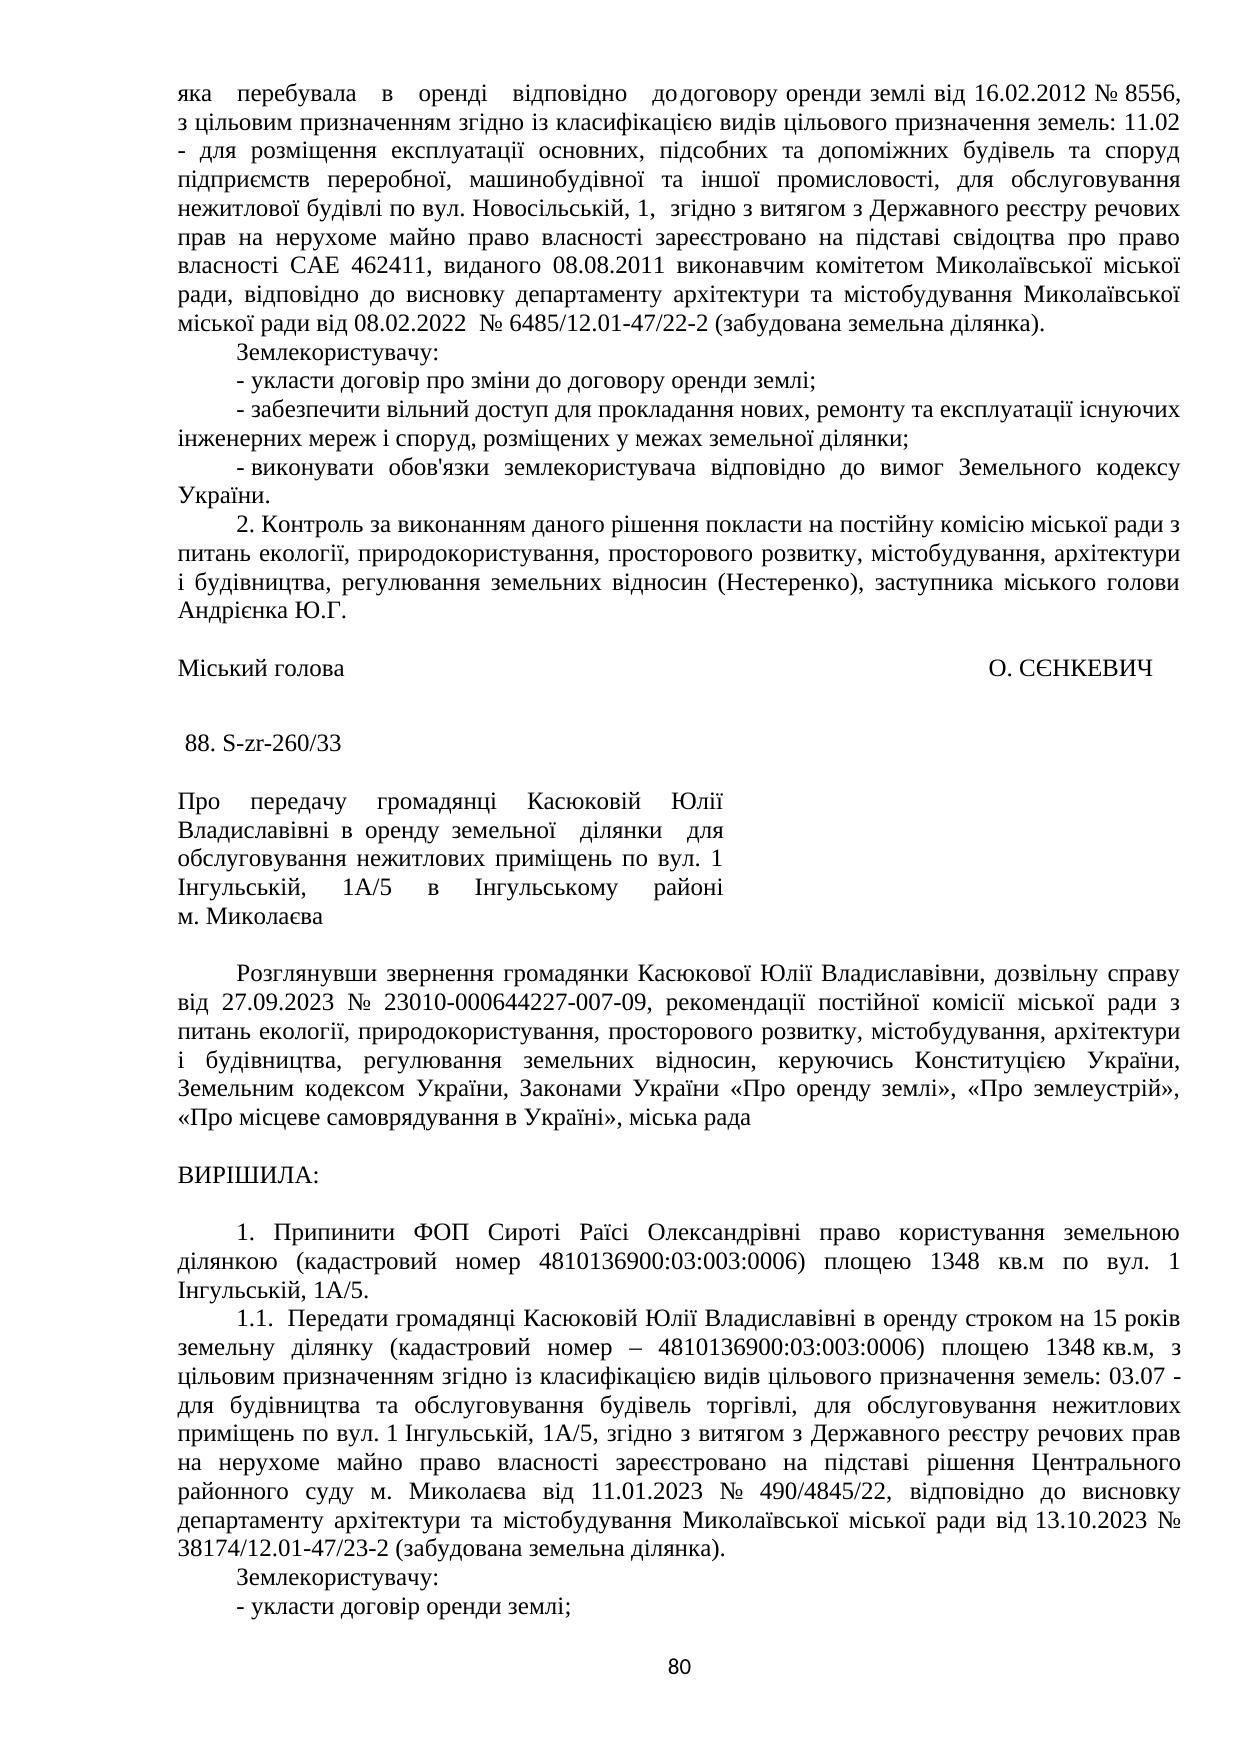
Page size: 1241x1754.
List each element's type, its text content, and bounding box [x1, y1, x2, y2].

text Землекористувачу: [177, 1562, 1181, 1591]
text 1.1. Передати громадянці Касюковій Юлії Владиславівні в оренду строком на 15 років земельну ділянку (кадастровий номер – 4810136900:03:003:0006) площею 1348 кв.м, з цільовим призначенням згідно із класифікацією видів цільового призначення земель: 03.07 - для будівництва та обслуговування будівель торгівлі, для обслуговування нежитлових приміщень по вул. 1 Інгульській, 1А/5, згідно з витягом з Державного реєстру речових прав на нерухоме майно право власності зареєстровано на підставі рішення Центрального районного суду м. Миколаєва від 11.01.2023 № 490/4845/22, відповідно до висновку департаменту архітектури та містобудування Миколаївської міської ради від 13.10.2023 № 38174/12.01-47/23-2 (забудована земельна ділянка). [177, 1303, 1181, 1562]
text Про передачу громадянці Касюковій Юлії Владиславівні в оренду земельної ділянки для обслуговування нежитлових приміщень по вул. 1 Інгульській, 1А/5 в Інгульському районі м. Миколаєва [177, 872, 723, 930]
text - виконувати обов'язки землекористувача відповідно до вимог Земельного кодексу України. [177, 452, 1181, 509]
text Міський голова О. СЄНКЕВИЧ [177, 653, 1181, 682]
text Розглянувши звернення громадянки Касюкової Юлії Владиславівни, дозвільну справу від 27.09.2023 № 23010-000644227-007-09, рекомендації постійної комісії міської ради з питань екології, природокористування, просторового розвитку, містобудування, архітектури і будівництва, регулювання земельних відносин, керуючись Конституцією України, Земельним кодексом України, Законами України «Про оренду землі», «Про землеустрій», «Про місцеве самоврядування в Україні», міська рада [177, 958, 1181, 1131]
text Про передачу громадянці Касюковій Юлії Владиславівні в оренду земельної ділянки для обслуговування нежитлових приміщень по вул. 1 Інгульській, 1А/5 в Інгульському районі м. Миколаєва [177, 786, 723, 844]
text Землекористувачу: [177, 337, 1181, 365]
text - укласти договір про зміни до договору оренди землі; [177, 365, 1181, 394]
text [177, 78, 1181, 337]
text - забезпечити вільний доступ для прокладання нових, ремонту та експлуатації існуючих інженерних мереж і споруд, розміщених у межах земельної ділянки; [177, 394, 1181, 452]
text ВИРІШИЛА: [177, 1160, 1181, 1188]
text 1. Припинити ФОП Сироті Раїсі Олександрівні право користування земельною ділянкою (кадастровий номер 4810136900:03:003:0006) площею 1348 кв.м по вул. 1 Інгульській, 1А/5. [177, 1217, 1181, 1303]
text - укласти договір оренди землі; [177, 1591, 1181, 1620]
text 2. Контроль за виконанням даного рішення покласти на постійну комісію міської ради з питань екології, природокористування, просторового розвитку, містобудування, архітектури і будівництва, регулювання земельних відносин (Нестеренко), заступника міського голови Андрієнка Ю.Г. [177, 509, 1181, 624]
list S-zr-260/33 [184, 728, 1181, 757]
